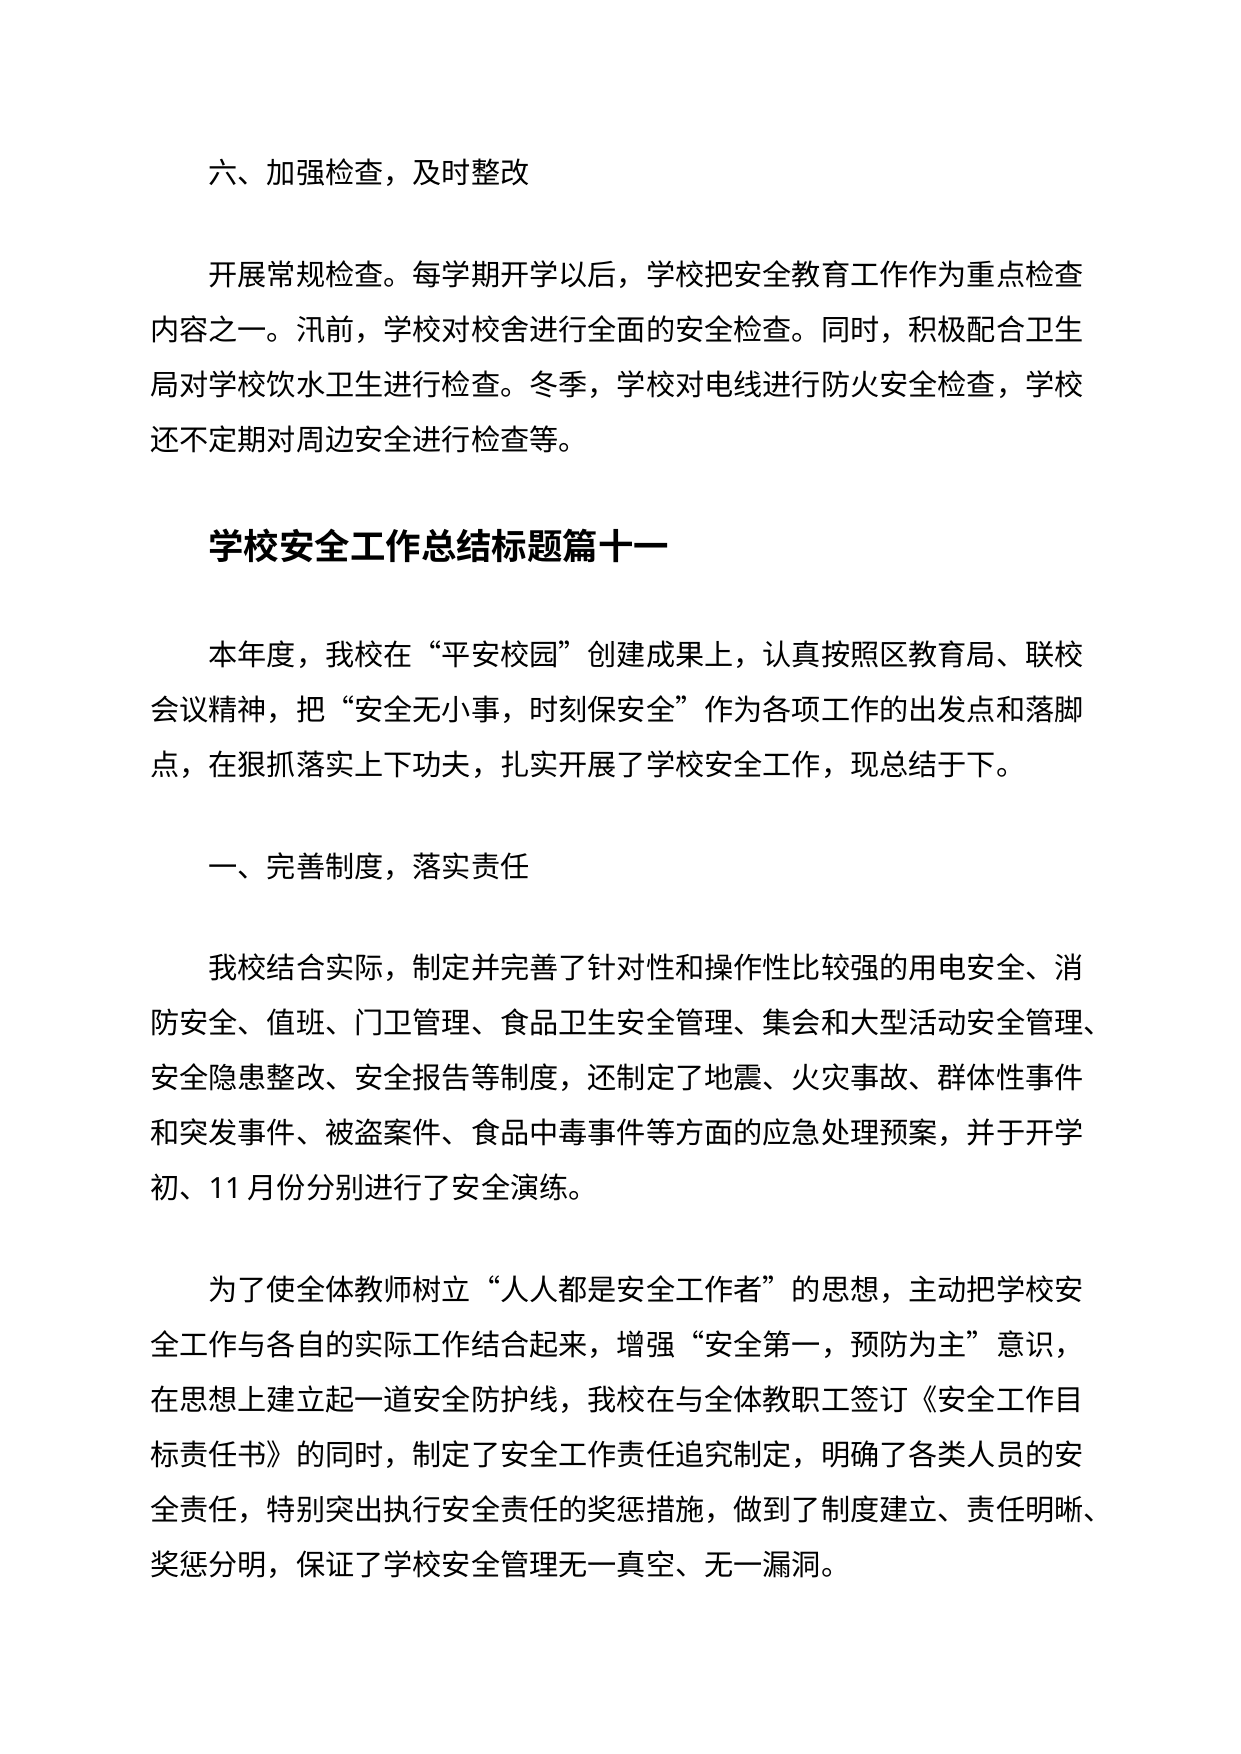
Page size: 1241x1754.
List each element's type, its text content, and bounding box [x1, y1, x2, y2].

text 学校安全工作总结标题篇十一 [150, 518, 1090, 569]
text 为了使全体教师树立“人人都是安全工作者”的思想，主动把学校安全工作与各自的实际工作结合起来，增强“安全第一，预防为主”意识，在思想上建立起一道安全防护线，我校在与全体教职工签订《安全工作目标责任书》的同时，制定了安全工作责任追究制定，明确了各类人员的安全责任，特别突出执行安全责任的奖惩措施，做到了制度建立、责任明晰、奖惩分明，保证了学校安全管理无一真空、无一漏洞。 [150, 1267, 1090, 1583]
text 开展常规检查。每学期开学以后，学校把安全教育工作作为重点检查内容之一。汛前，学校对校舍进行全面的安全检查。同时，积极配合卫生局对学校饮水卫生进行检查。冬季，学校对电线进行防火安全检查，学校还不定期对周边安全进行检查等。 [150, 252, 1090, 459]
text 一、完善制度，落实责任 [150, 843, 1090, 886]
text 本年度，我校在“平安校园”创建成果上，认真按照区教育局、联校会议精神，把“安全无小事，时刻保安全”作为各项工作的出发点和落脚点，在狠抓落实上下功夫，扎实开展了学校安全工作，现总结于下。 [150, 632, 1090, 784]
text 我校结合实际，制定并完善了针对性和操作性比较强的用电安全、消防安全、值班、门卫管理、食品卫生安全管理、集会和大型活动安全管理、安全隐患整改、安全报告等制度，还制定了地震、火灾事故、群体性事件和突发事件、被盗案件、食品中毒事件等方面的应急处理预案，并于开学初、11月份分别进行了安全演练。 [150, 945, 1090, 1207]
text 六、加强检查，及时整改 [150, 150, 1090, 192]
